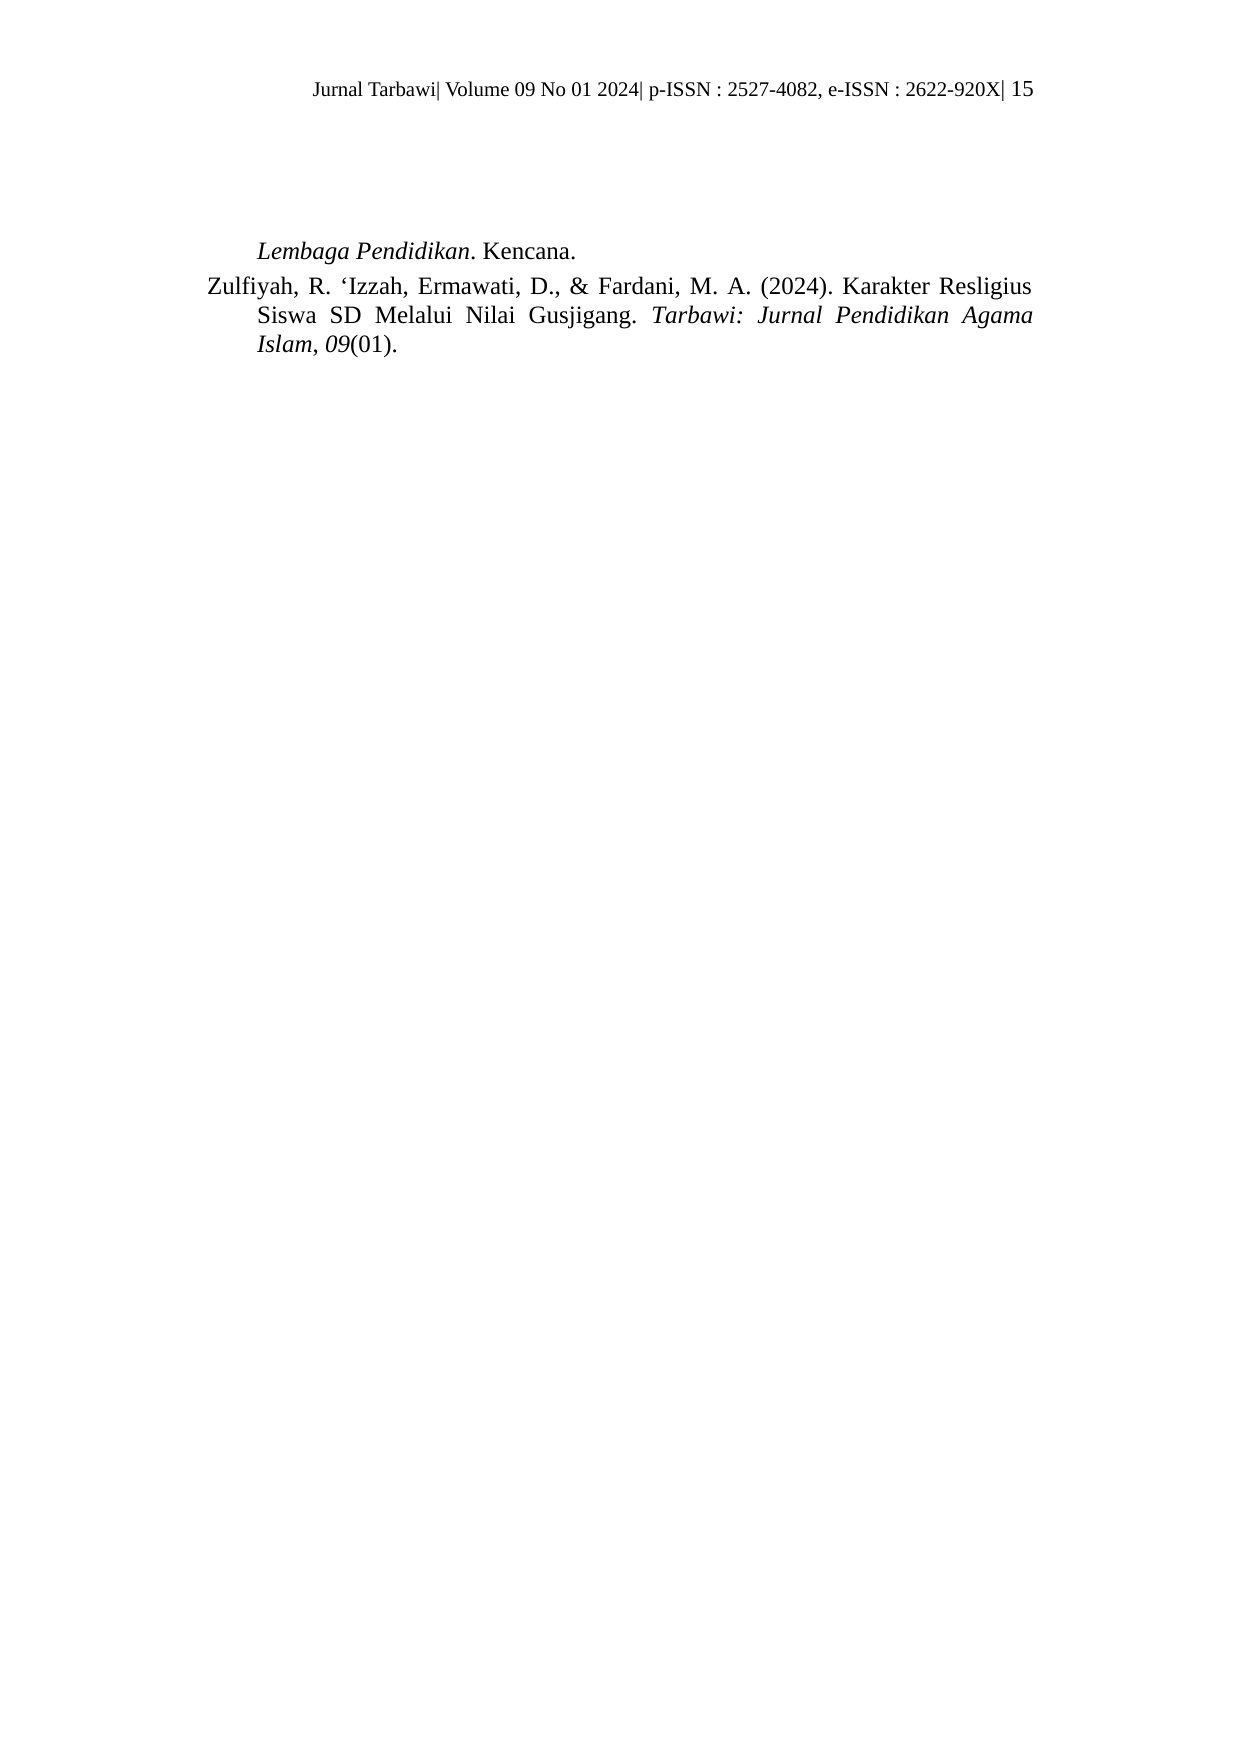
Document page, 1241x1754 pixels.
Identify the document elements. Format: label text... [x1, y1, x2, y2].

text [207, 236, 1033, 265]
text Zulfiyah, R. ‘Izzah, Ermawati, D., & Fardani, M. A. (2024). Karakter Resligius Siswa SD Melalui Nilai Gusjigang. Tarbawi: Jurnal Pendidikan Agama Islam, 09(01). [207, 271, 1033, 357]
